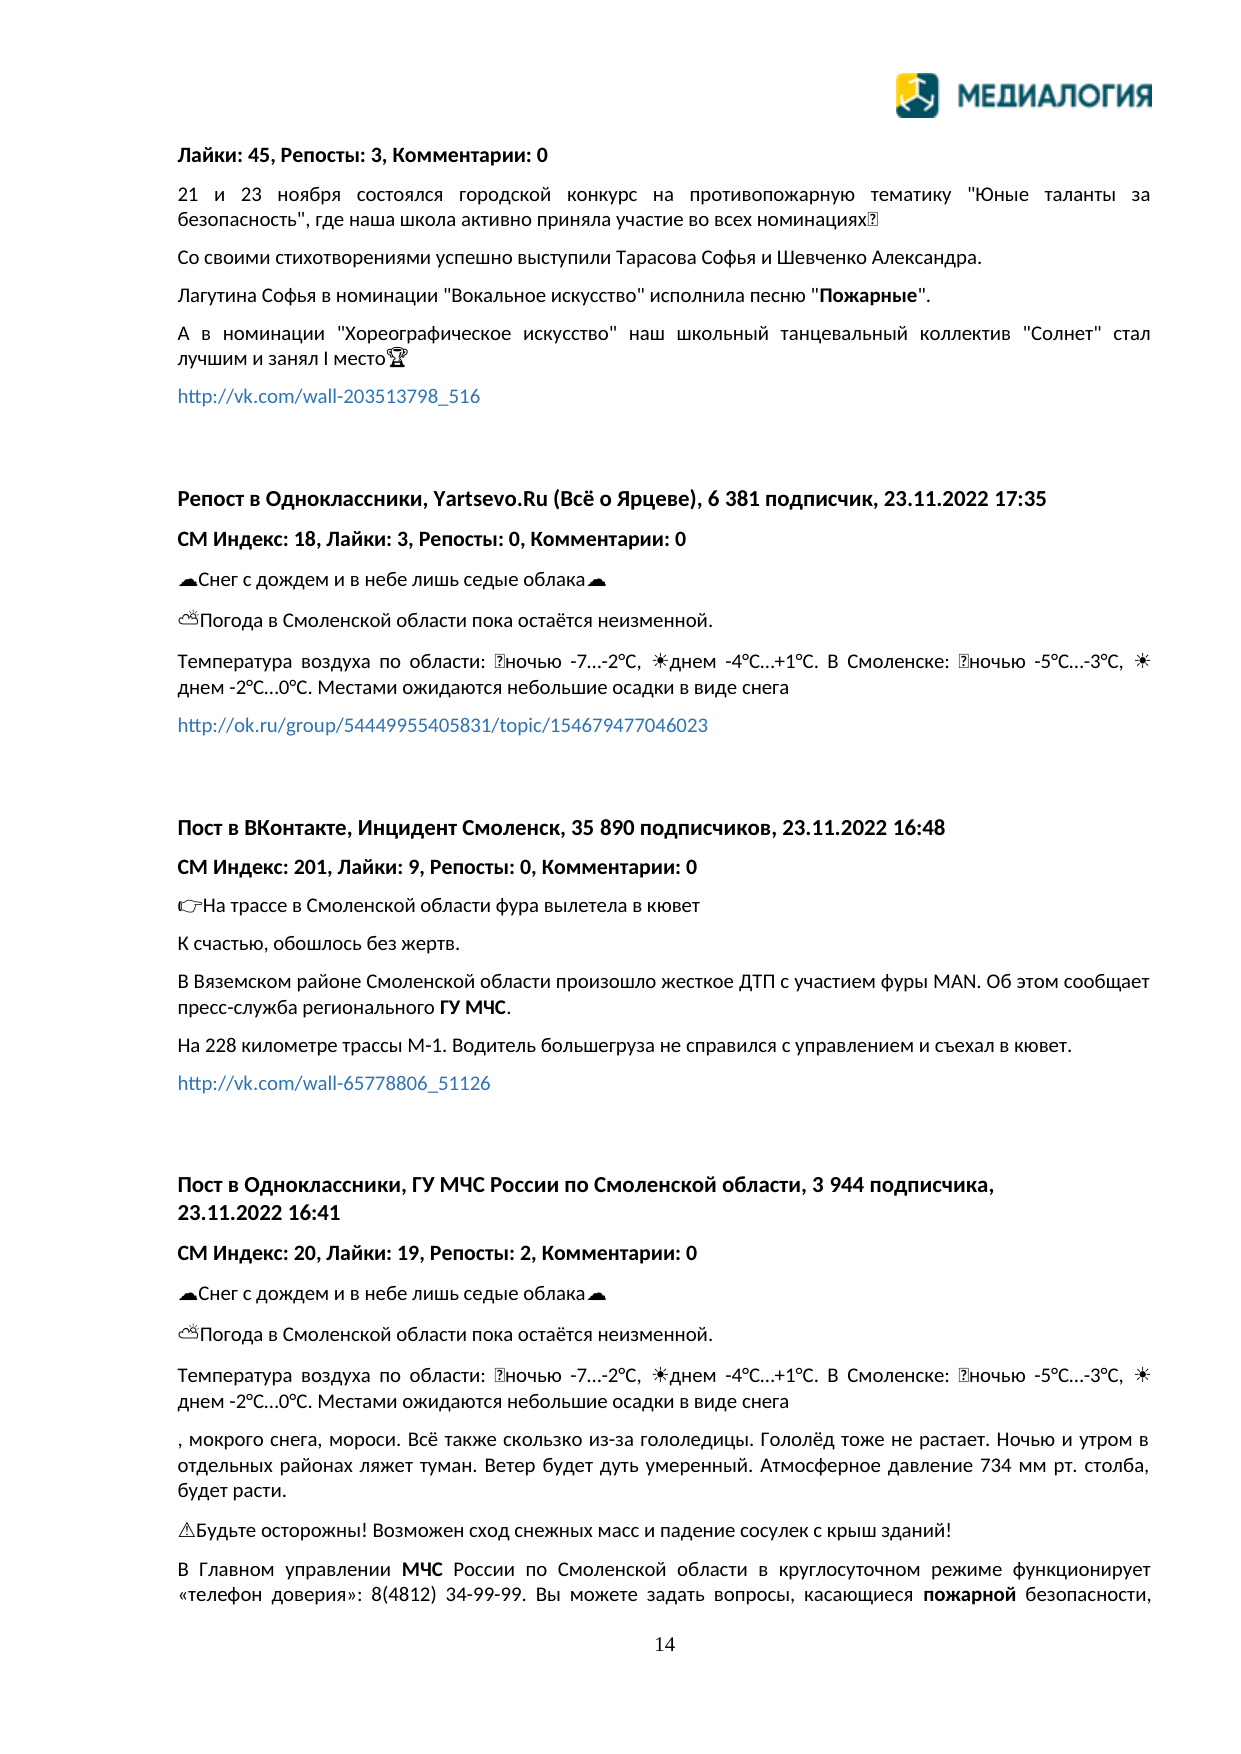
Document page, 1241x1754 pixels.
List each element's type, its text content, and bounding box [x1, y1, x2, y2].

text К счастью, обошлось без жертв. [177, 931, 1152, 956]
text СМ Индекс: 18, Лайки: 3, Репосты: 0, Комментарии: 0 [177, 525, 1152, 551]
text А в номинации "Хореографическое искусство" наш школьный танцевальный коллектив "Солнет" стал лучшим и занял I место🏆 [177, 320, 1152, 371]
text Температура воздуха по области: 🌙ночью -7…-2°C, ☀днем -4°C…+1°C. В Смоленске: 🌙ночью -5°C…-3°C, ☀днем -2°C…0°C. Местами ожидаются небольшие осадки в виде снега [177, 646, 1152, 699]
text Лагутина Софья в номинации "Вокальное искусство" исполнила песню "Пожарные". [177, 282, 1152, 307]
text http://vk.com/wall-203513798_516 [177, 383, 1152, 409]
text Пост в ВКонтакте, Инцидент Смоленск, 35 890 подписчиков, 23.11.2022 16:48 [177, 813, 1152, 841]
text Со своими стихотворениями успешно выступили Тарасова Софья и Шевченко Александра. [177, 244, 1152, 269]
text ☁Снег с дождем и в небе лишь седые облака☁ [177, 564, 1152, 592]
text Пост в Одноклассники, ГУ МЧС России по Смоленской области, 3 944 подписчика, 23.11.2022 16:41 [177, 1171, 1152, 1227]
text ☁Снег с дождем и в небе лишь седые облака☁ [177, 1278, 1152, 1307]
text 👉🏻На трассе в Смоленской области фура вылетела в кювет [177, 893, 1152, 918]
text http://ok.ru/group/54449955405831/topic/154679477046023 [177, 712, 1152, 737]
text В Вяземском районе Смоленской области произошло жесткое ДТП с участием фуры MAN. Об этом сообщает пресс-служба регионального ГУ МЧС. [177, 968, 1152, 1019]
text ⚠Будьте осторожны! Возможен сход снежных масс и падение сосулек с крыш зданий! [177, 1515, 1152, 1544]
text , мокрого снега, мороси. Всё также скользко из-за гололедицы. Гололёд тоже не растает. Ночью и утром в отдельных районах ляжет туман. Ветер будет дуть умеренный. Атмосферное давление 734 мм рт. столба, будет расти. [177, 1426, 1152, 1503]
text 21 и 23 ноября состоялся городской конкурс на противопожарную тематику "Юные таланты за безопасность", где наша школа активно приняла участие во всех номинациях💥 [177, 181, 1152, 232]
text На 228 километре трассы М-1. Водитель большегруза не справился с управлением и съехал в кювет. [177, 1032, 1152, 1057]
text http://vk.com/wall-65778806_51126 [177, 1070, 1152, 1095]
text Температура воздуха по области: 🌙ночью -7…-2°C, ☀днем -4°C…+1°C. В Смоленске: 🌙ночью -5°C…-3°C, ☀днем -2°C…0°C. Местами ожидаются небольшие осадки в виде снега [177, 1360, 1152, 1414]
text Лайки: 45, Репосты: 3, Комментарии: 0 [177, 142, 1152, 168]
text ⛅Погода в Смоленской области пока остаётся неизменной. [177, 1319, 1152, 1348]
picture [896, 73, 1152, 118]
text СМ Индекс: 20, Лайки: 19, Репосты: 2, Комментарии: 0 [177, 1239, 1152, 1266]
text ⛅Погода в Смоленской области пока остаётся неизменной. [177, 605, 1152, 633]
text СМ Индекс: 201, Лайки: 9, Репосты: 0, Комментарии: 0 [177, 853, 1152, 880]
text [177, 1556, 1152, 1607]
text Репост в Одноклассники, Yartsevo.Ru (Всё о Ярцеве), 6 381 подписчик, 23.11.2022 17:35 [177, 484, 1152, 512]
